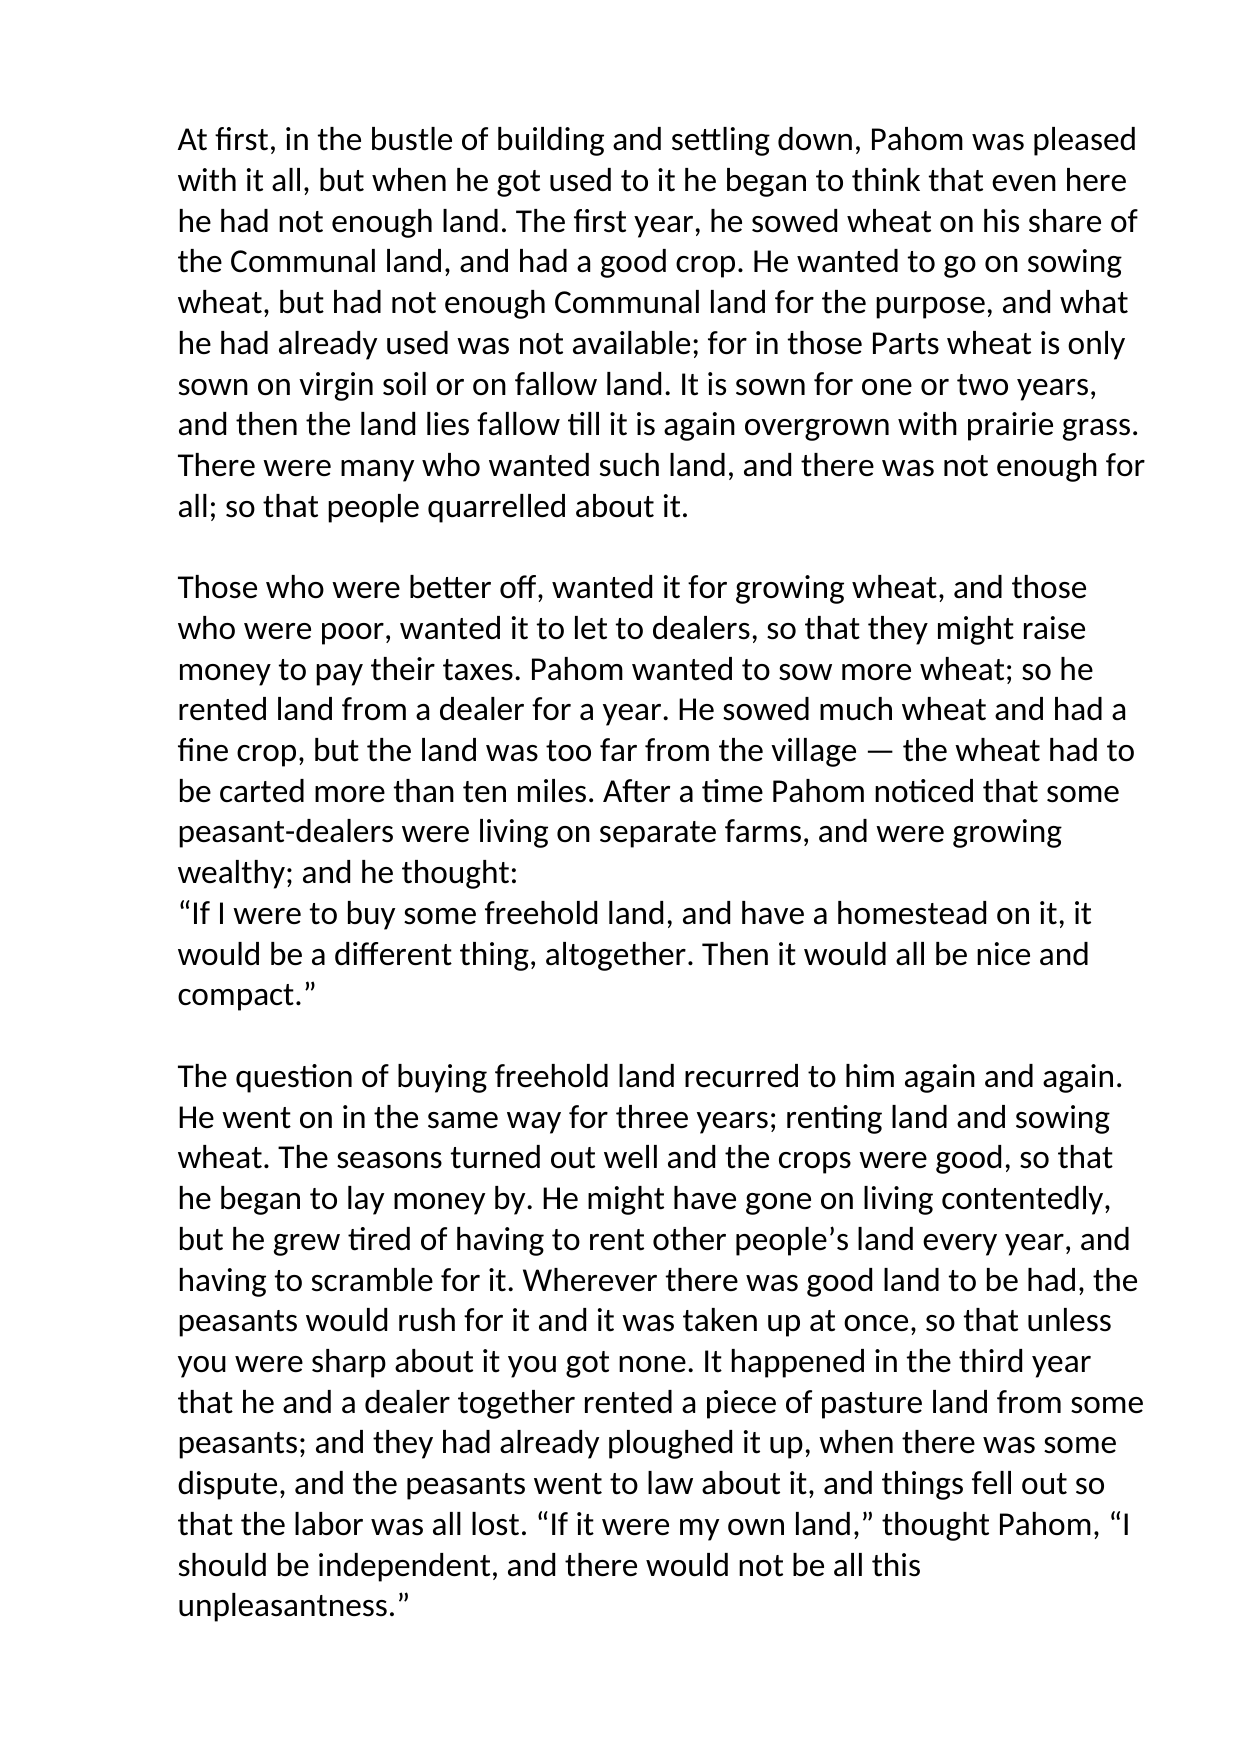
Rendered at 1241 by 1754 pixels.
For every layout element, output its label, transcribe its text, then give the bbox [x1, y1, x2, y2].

text At first, in the bustle of building and settling down, Pahom was pleased with it all, but when he got used to it he began to think that even here he had not enough land. The first year, he sowed wheat on his share of the Communal land, and had a good crop. He wanted to go on sowing wheat, but had not enough Communal land for the purpose, and what he had already used was not available; for in those Parts wheat is only sown on virgin soil or on fallow land. It is sown for one or two years, and then the land lies fallow till it is again overgrown with prairie grass. There were many who wanted such land, and there was not enough for all; so that people quarrelled about it. [177, 118, 1152, 525]
text “If I were to buy some freehold land, and have a homestead on it, it would be a different thing, altogether. Then it would all be nice and compact.” [177, 892, 1152, 1014]
text The question of buying freehold land recurred to him again and again. [177, 1055, 1152, 1096]
text He went on in the same way for three years; renting land and sowing wheat. The seasons turned out well and the crops were good, so that he began to lay money by. He might have gone on living contentedly, but he grew tired of having to rent other people’s land every year, and having to scramble for it. Wherever there was good land to be had, the peasants would rush for it and it was taken up at once, so that unless you were sharp about it you got none. It happened in the third year that he and a dealer together rented a piece of pasture land from some peasants; and they had already ploughed it up, when there was some dispute, and the peasants went to law about it, and things fell out so that the labor was all lost. “If it were my own land,” thought Pahom, “I should be independent, and there would not be all this unpleasantness.” [177, 1096, 1152, 1625]
text Those who were better off, wanted it for growing wheat, and those who were poor, wanted it to let to dealers, so that they might raise money to pay their taxes. Pahom wanted to sow more wheat; so he rented land from a dealer for a year. He sowed much wheat and had a fine crop, but the land was too far from the village — the wheat had to be carted more than ten miles. After a time Pahom noticed that some peasant-dealers were living on separate farms, and were growing wealthy; and he thought: [177, 566, 1152, 892]
